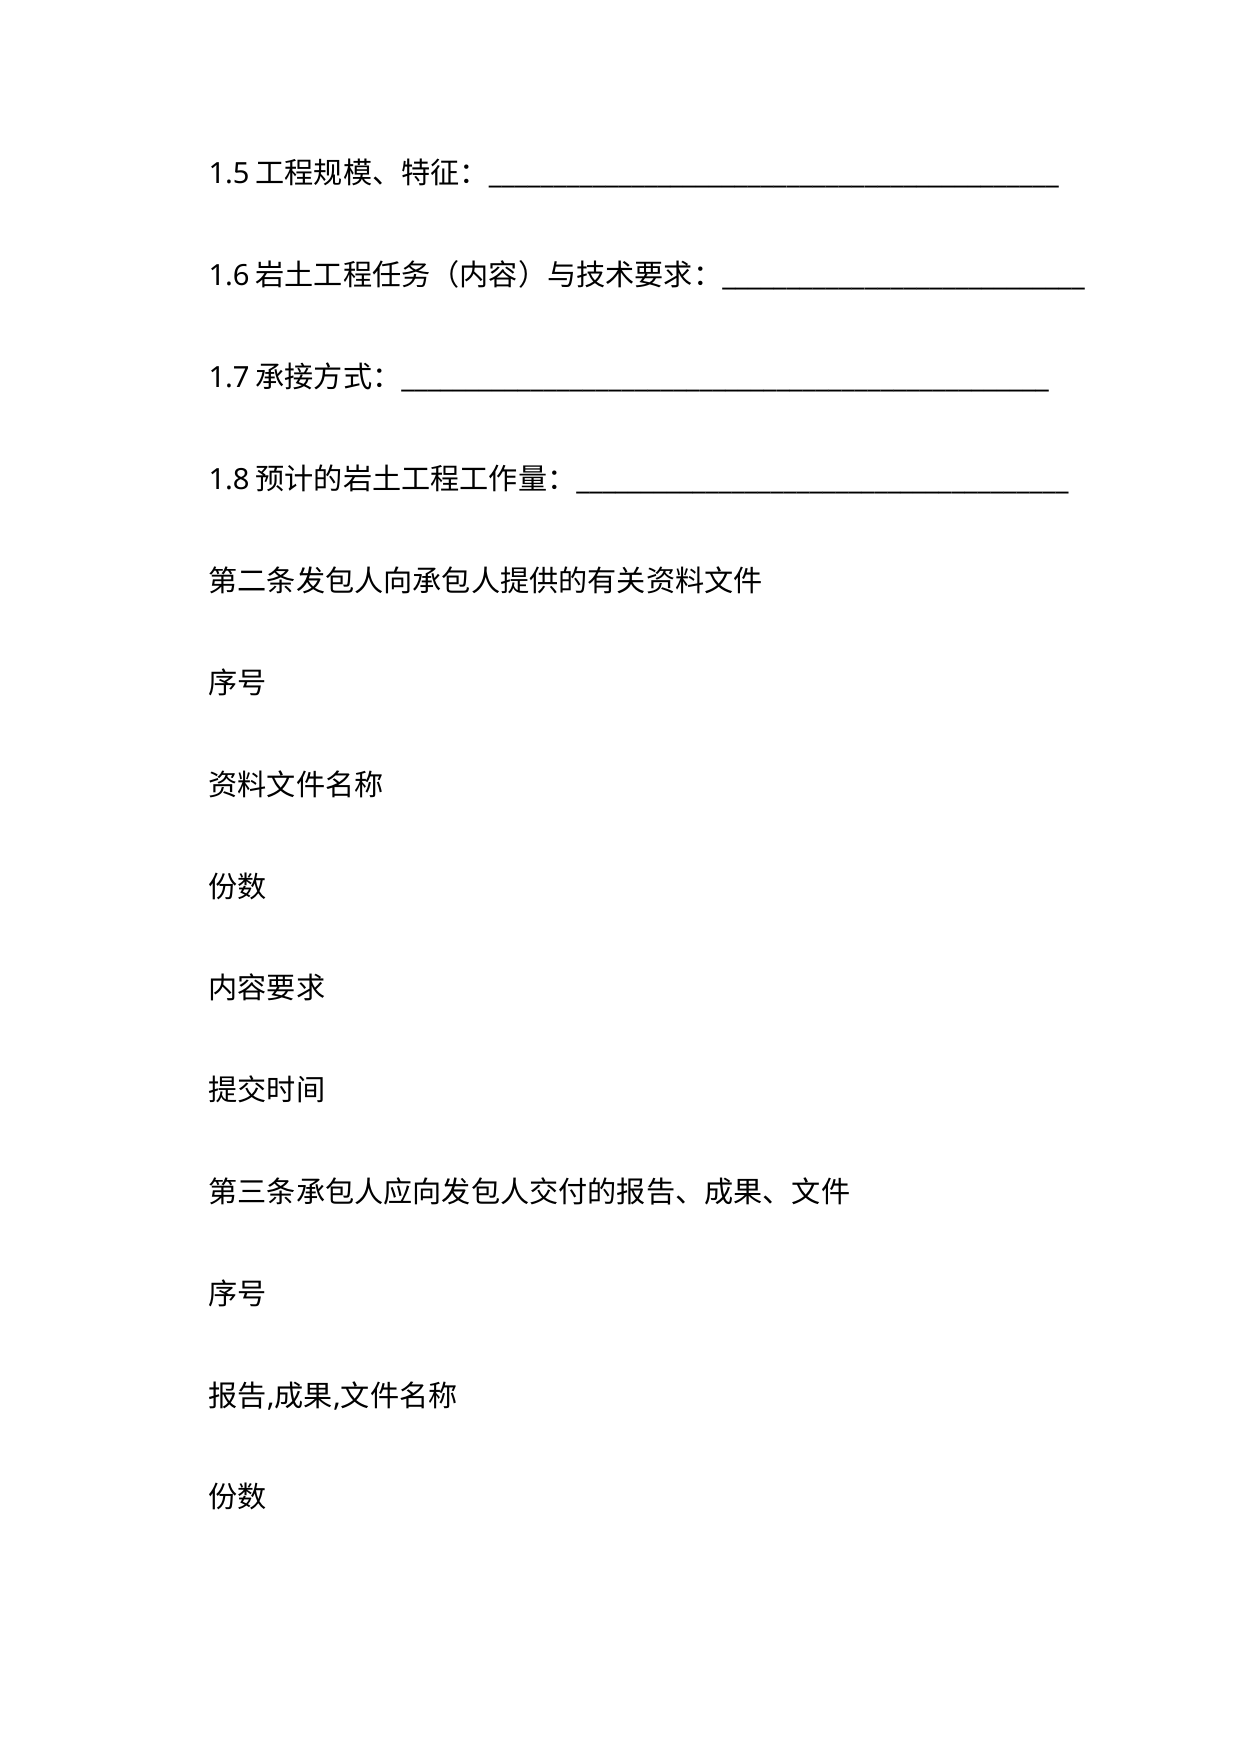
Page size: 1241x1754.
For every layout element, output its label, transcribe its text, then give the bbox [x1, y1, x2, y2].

text 第二条发包人向承包人提供的有关资料文件 [150, 558, 1090, 600]
text 1.7承接方式：__________________________________________________ [150, 354, 1090, 396]
text 份数 [150, 863, 1090, 906]
text 份数 [150, 1474, 1090, 1516]
text 1.8预计的岩土工程工作量：______________________________________ [150, 456, 1090, 498]
text 报告,成果,文件名称 [150, 1372, 1090, 1414]
text 1.5工程规模、特征：____________________________________________ [150, 150, 1090, 192]
text 内容要求 [150, 965, 1090, 1007]
text 资料文件名称 [150, 761, 1090, 804]
text 序号 [150, 1270, 1090, 1313]
text 提交时间 [150, 1067, 1090, 1109]
text 序号 [150, 660, 1090, 702]
text 1.6岩土工程任务（内容）与技术要求：____________________________ [150, 252, 1090, 294]
text 第三条承包人应向发包人交付的报告、成果、文件 [150, 1168, 1090, 1211]
